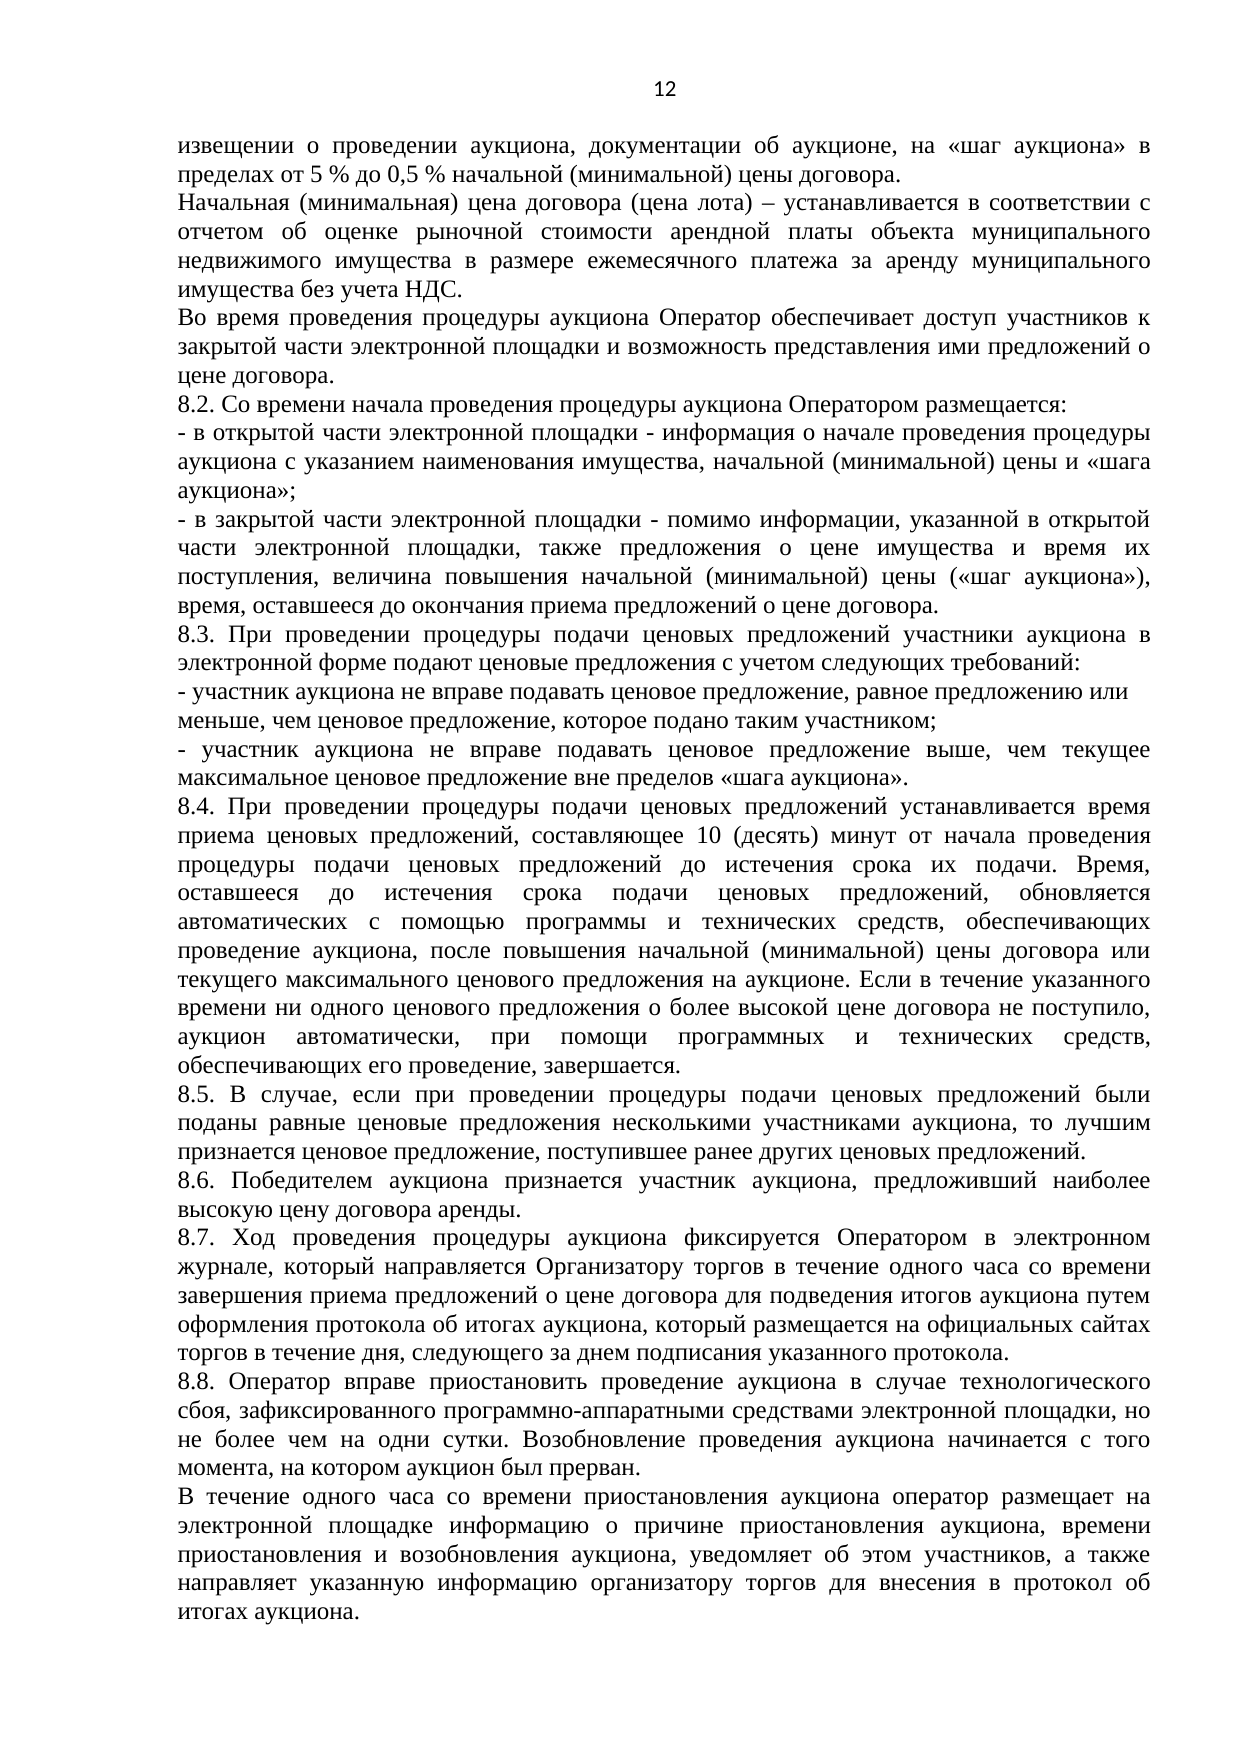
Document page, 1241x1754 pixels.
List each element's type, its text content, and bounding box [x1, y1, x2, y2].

text - в закрытой части электронной площадки - помимо информации, указанной в открытой части электронной площадки, также предложения о цене имущества и время их поступления, величина повышения начальной (минимальной) цены («шаг аукциона»), время, оставшееся до окончания приема предложений о цене договора. [177, 504, 1152, 619]
text меньше, чем ценовое предложение, которое подано таким участником; [177, 705, 1152, 734]
text 8.7. Ход проведения процедуры аукциона фиксируется Оператором в электронном журнале, который направляется Организатору торгов в течение одного часа со времени завершения приема предложений о цене договора для подведения итогов аукциона путем оформления протокола об итогах аукциона, который размещается на официальных сайтах торгов в течение дня, следующего за днем подписания указанного протокола. [177, 1222, 1152, 1366]
text - участник аукциона не вправе подавать ценовое предложение выше, чем текущее максимальное ценовое предложение вне пределов «шага аукциона». [177, 734, 1152, 791]
text 8.8. Оператор вправе приостановить проведение аукциона в случае технологического сбоя, зафиксированного программно-аппаратными средствами электронной площадки, но не более чем на одни сутки. Возобновление проведения аукциона начинается с того момента, на котором аукцион был прерван. [177, 1366, 1152, 1481]
text 8.6. Победителем аукциона признается участник аукциона, предложивший наиболее высокую цену договора аренды. [177, 1165, 1152, 1222]
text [177, 130, 1152, 187]
text 8.5. В случае, если при проведении процедуры подачи ценовых предложений были поданы равные ценовые предложения несколькими участниками аукциона, то лучшим признается ценовое предложение, поступившее ранее других ценовых предложений. [177, 1079, 1152, 1165]
text 8.4. При проведении процедуры подачи ценовых предложений устанавливается время приема ценовых предложений, составляющее 10 (десять) минут от начала проведения процедуры подачи ценовых предложений до истечения срока их подачи. Время, оставшееся до истечения срока подачи ценовых предложений, обновляется автоматических с помощью программы и технических средств, обеспечивающих проведение аукциона, после повышения начальной (минимальной) цены договора или текущего максимального ценового предложения на аукционе. Если в течение указанного времени ни одного ценового предложения о более высокой цене договора не поступило, аукцион автоматически, при помощи программных и технических средств, обеспечивающих его проведение, завершается. [177, 791, 1152, 1079]
text 8.2. Со времени начала проведения процедуры аукциона Оператором размещается: [177, 389, 1152, 417]
text В течение одного часа со времени приостановления аукциона оператор размещает на электронной площадке информацию о причине приостановления аукциона, времени приостановления и возобновления аукциона, уведомляет об этом участников, а также направляет указанную информацию организатору торгов для внесения в протокол об итогах аукциона. [177, 1481, 1152, 1625]
text - участник аукциона не вправе подавать ценовое предложение, равное предложению или [177, 676, 1152, 705]
text 8.3. При проведении процедуры подачи ценовых предложений участники аукциона в электронной форме подают ценовые предложения с учетом следующих требований: [177, 619, 1152, 676]
text Начальная (минимальная) цена договора (цена лота) – устанавливается в соответствии с отчетом об оценке рыночной стоимости арендной платы объекта муниципального недвижимого имущества в размере ежемесячного платежа за аренду муниципального имущества без учета НДС. [177, 187, 1152, 302]
text - в открытой части электронной площадки - информация о начале проведения процедуры аукциона с указанием наименования имущества, начальной (минимальной) цены и «шага аукциона»; [177, 417, 1152, 504]
text Во время проведения процедуры аукциона Оператор обеспечивает доступ участников к закрытой части электронной площадки и возможность представления ими предложений о цене договора. [177, 302, 1152, 389]
